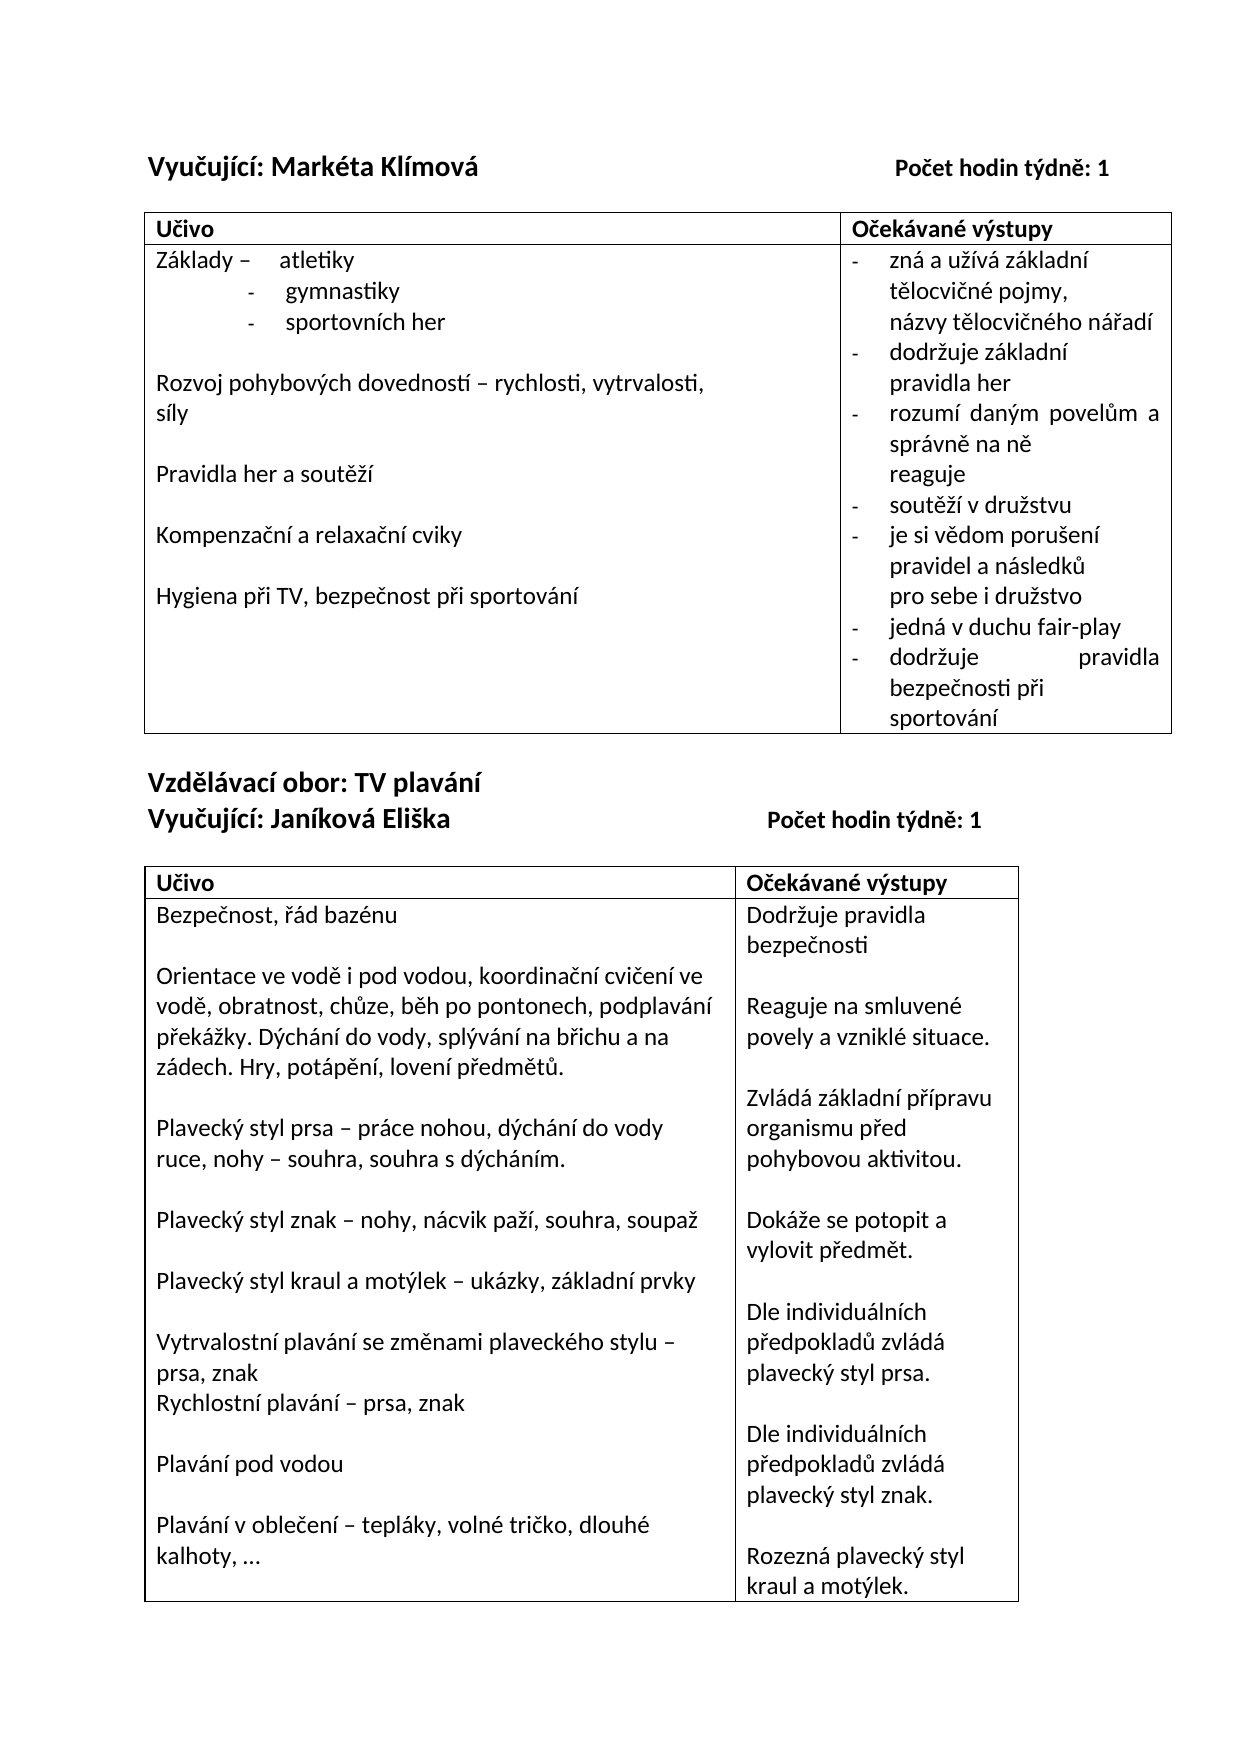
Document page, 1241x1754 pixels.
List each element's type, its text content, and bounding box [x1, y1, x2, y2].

table_cell Základy – atletiky gymnastiky sportovních her Rozvoj pohybových dovedností – rychlosti, vytrvalosti, síly Pravidla her a soutěží Kompenzační a relaxační cviky Hygiena při TV, bezpečnost při sportování [145, 245, 840, 733]
text Vzdělávací obor: TV plavání [148, 764, 1137, 800]
table_header Očekávané výstupy [841, 213, 1171, 243]
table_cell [146, 899, 735, 1601]
table_header Učivo [145, 213, 840, 243]
text Vyučující: Janíková Eliška Počet hodin týdně: 1 [148, 800, 1137, 836]
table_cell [736, 899, 1018, 1601]
text Vyučující: Markéta Klímová Počet hodin týdně: 1 [148, 148, 1137, 183]
table_header Učivo [146, 867, 735, 898]
table_header Očekávané výstupy [736, 867, 1018, 898]
table_cell zná a užívá základní tělocvičné pojmy, názvy tělocvičného nářadí dodržuje základní pravidla her rozumí daným povelům a správně na ně reaguje soutěží v družstvu je si vědom porušení pravidel a následků pro sebe i družstvo jedná v duchu fair-play dodržuje pravidla bezpečnosti při sportování [841, 245, 1171, 733]
